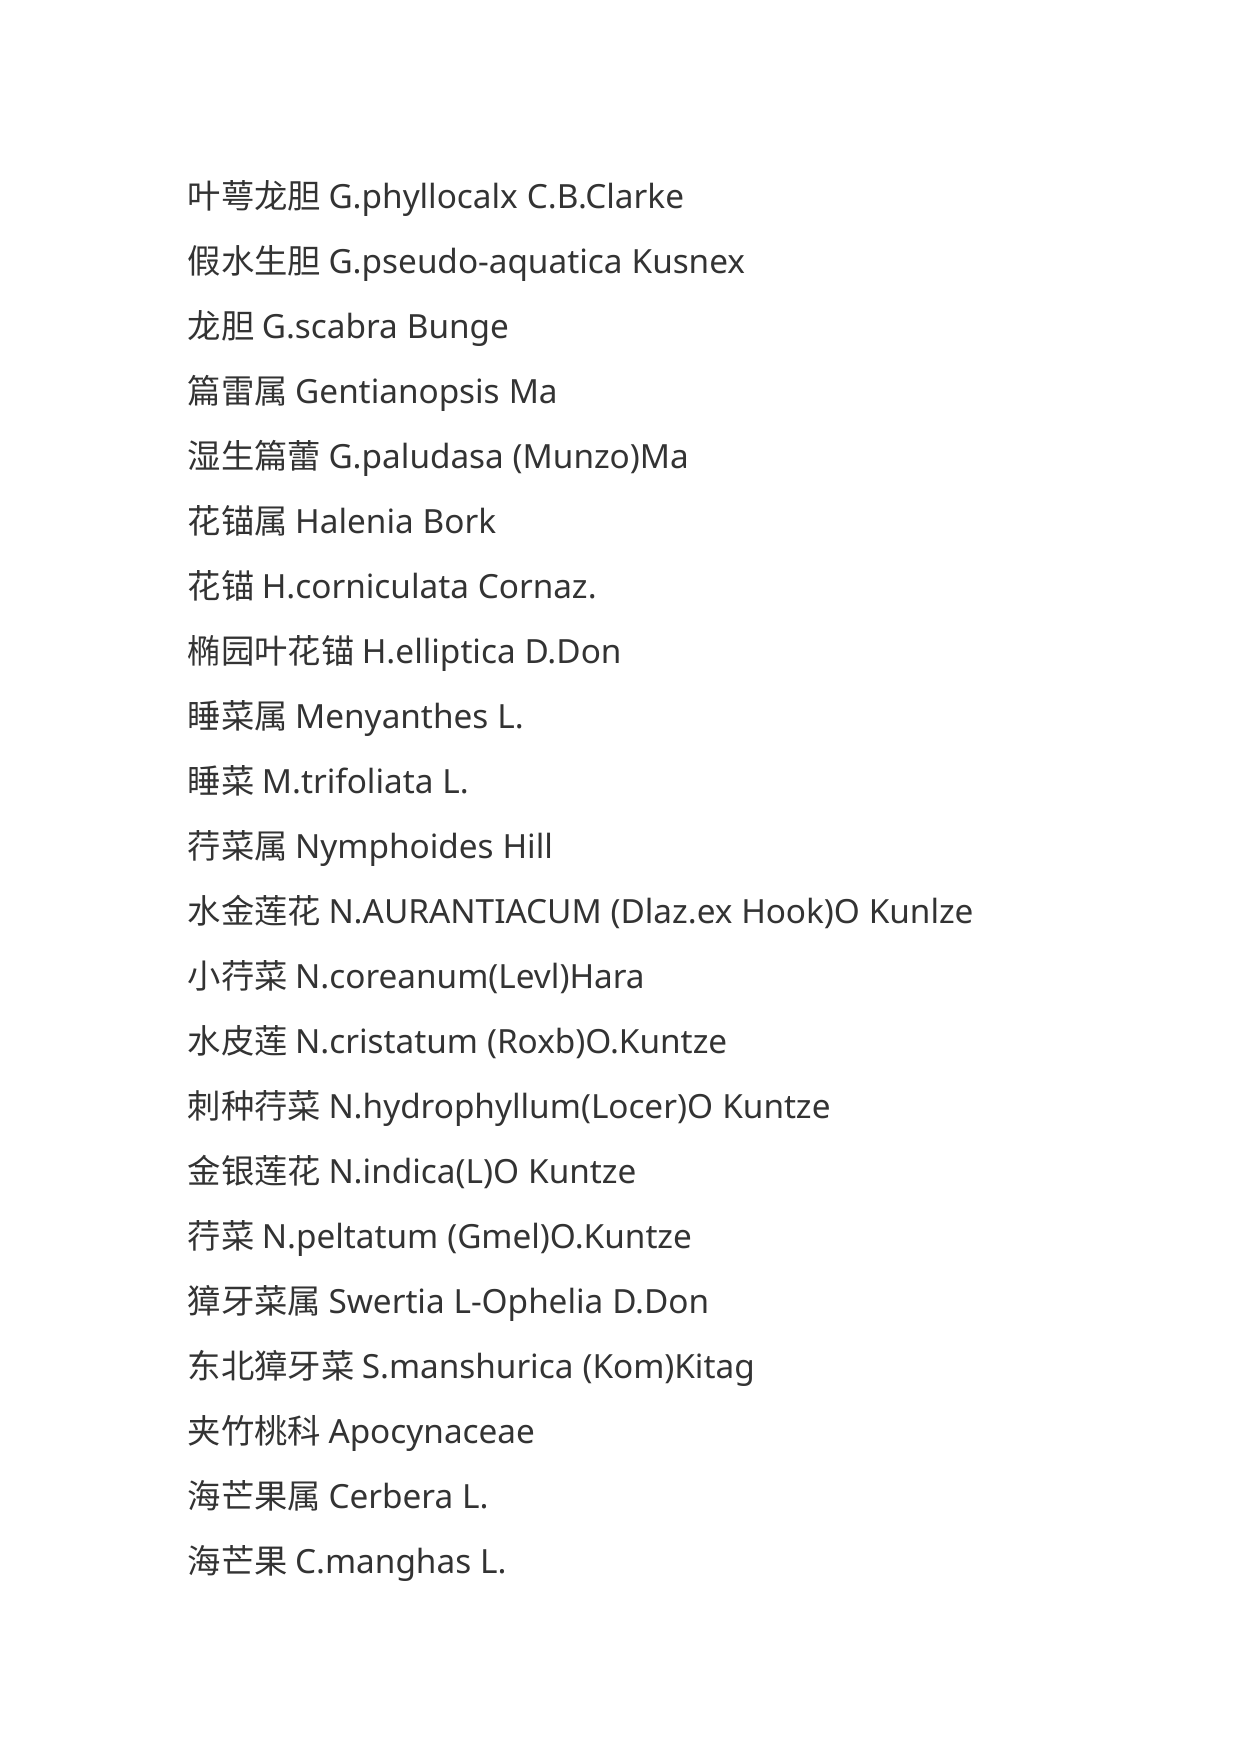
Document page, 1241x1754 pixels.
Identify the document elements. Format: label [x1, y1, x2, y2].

text [187, 162, 1053, 1592]
